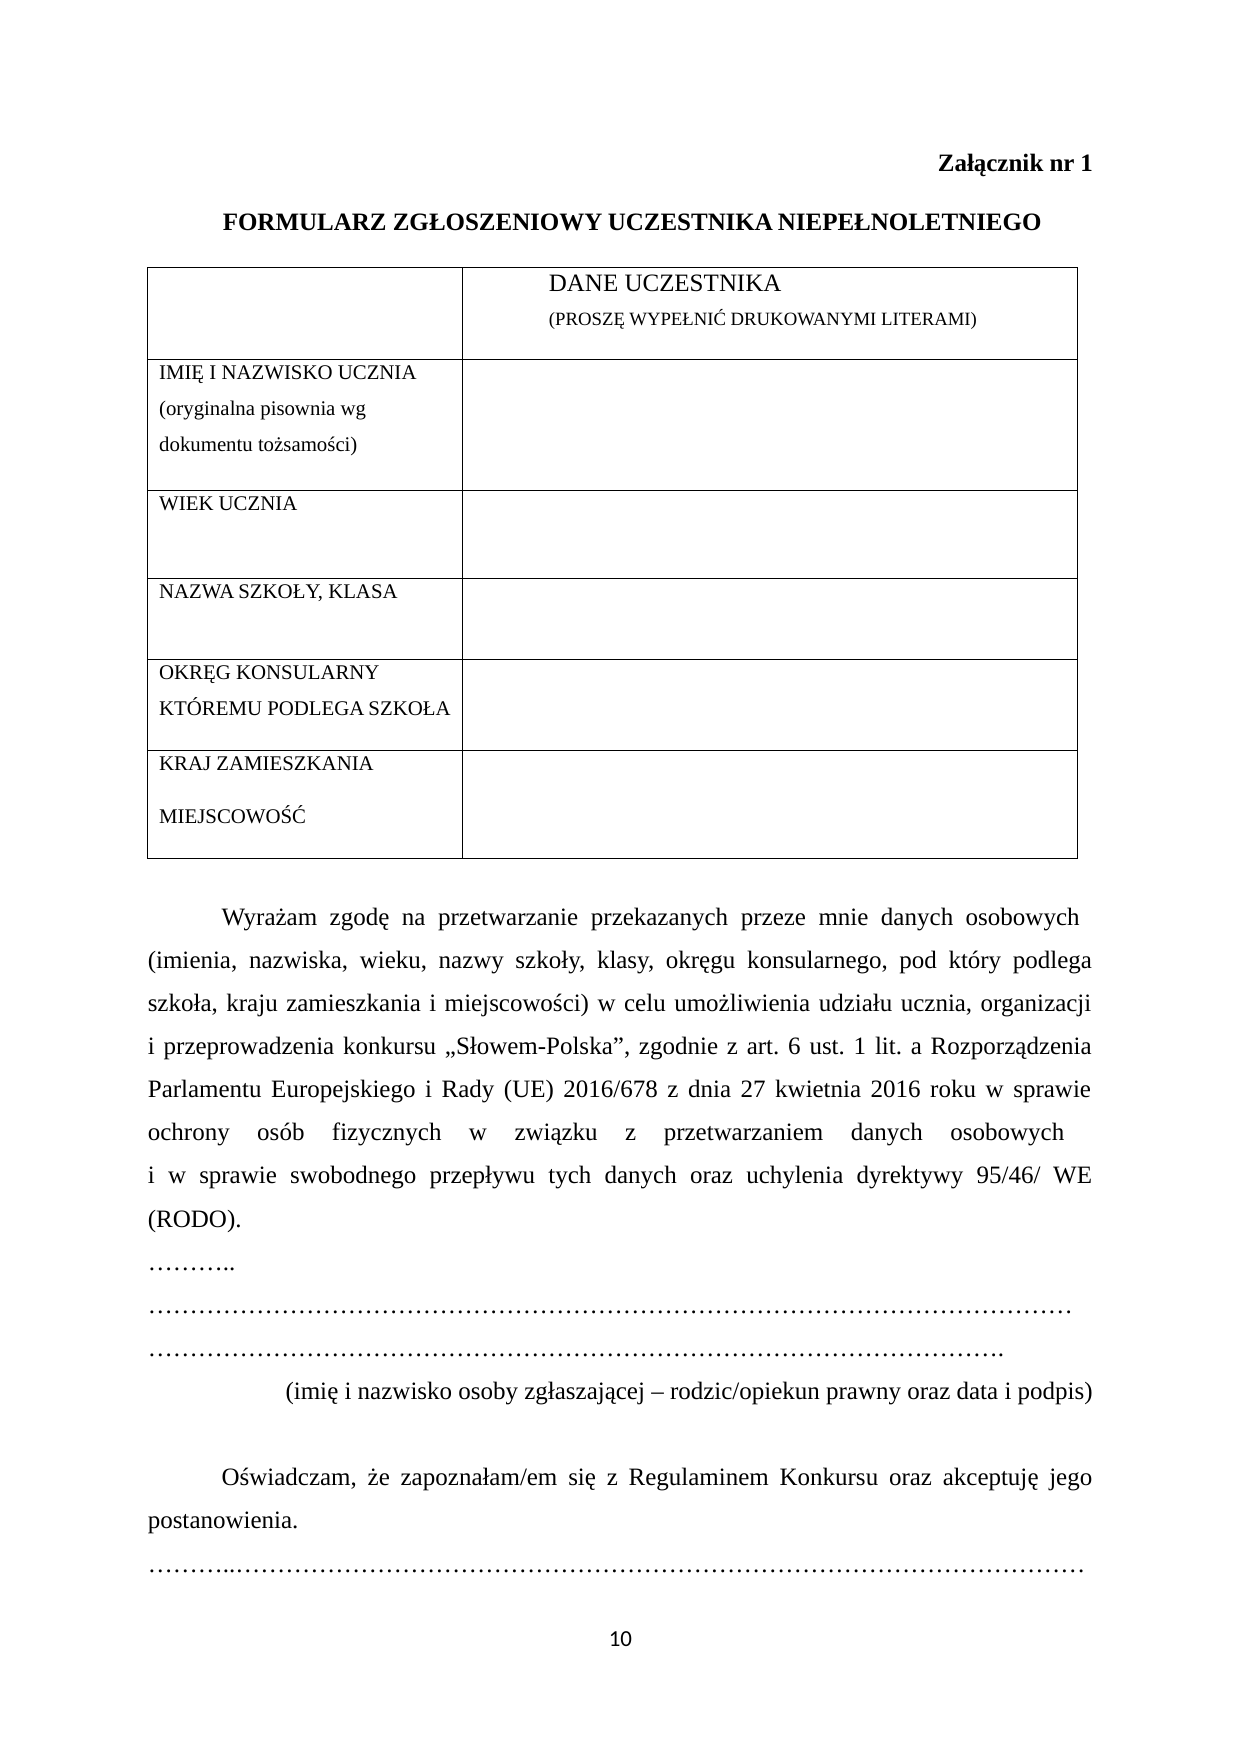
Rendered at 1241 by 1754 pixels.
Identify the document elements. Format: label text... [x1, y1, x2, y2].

table_cell WIEK UCZNIA [148, 491, 462, 578]
table_cell KRAJ ZAMIESZKANIA MIEJSCOWOŚĆ [148, 751, 462, 858]
list Załącznik nr 1 [223, 148, 1093, 176]
table_header DANE UCZESTNIKA (PROSZĘ WYPEŁNIĆ DRUKOWANYMI LITERAMI) [463, 268, 1077, 359]
table_cell [463, 660, 1077, 750]
list (imię i nazwisko osoby zgłaszającej – rodzic/opiekun prawny oraz data i podpis) [148, 1376, 1093, 1405]
list Oświadczam, że zapoznałam/em się z Regulaminem Konkursu oraz akceptuję jego postanowienia. [148, 1462, 1093, 1534]
table_cell [463, 491, 1077, 578]
list ………..………………………………………………………………………………………… [148, 1549, 1093, 1577]
text ………..……………………………………………………………………………………………………………………………………………………………………………………………. [148, 1247, 1093, 1362]
table_cell OKRĘG KONSULARNY KTÓREMU PODLEGA SZKOŁA [148, 660, 462, 750]
table_cell NAZWA SZKOŁY, KLASA [148, 579, 462, 659]
table_cell [463, 579, 1077, 659]
list FORMULARZ ZGŁOSZENIOWY UCZESTNIKA NIEPEŁNOLETNIEGO [223, 207, 1093, 236]
table_header [148, 268, 462, 359]
list Wyrażam zgodę na przetwarzanie przekazanych przeze mnie danych osobowych (imienia, nazwiska, wieku, nazwy szkoły, klasy, okręgu konsularnego, pod który podlega szkoła, kraju zamieszkania i miejscowości) w celu umożliwienia udziału ucznia, organizacji i przeprowadzenia konkursu „Słowem-Polska”, zgodnie z art. 6 ust. 1 lit. a Rozporządzenia Parlamentu Europejskiego i Rady (UE) 2016/678 z dnia 27 kwietnia 2016 roku w sprawie ochrony osób fizycznych w związku z przetwarzaniem danych osobowych i w sprawie swobodnego przepływu tych danych oraz uchylenia dyrektywy 95/46/ WE (RODO). [148, 902, 1093, 1232]
table_cell IMIĘ I NAZWISKO UCZNIA (oryginalna pisownia wg dokumentu tożsamości) [148, 360, 462, 490]
table_cell [463, 360, 1077, 490]
table_cell [463, 751, 1077, 858]
